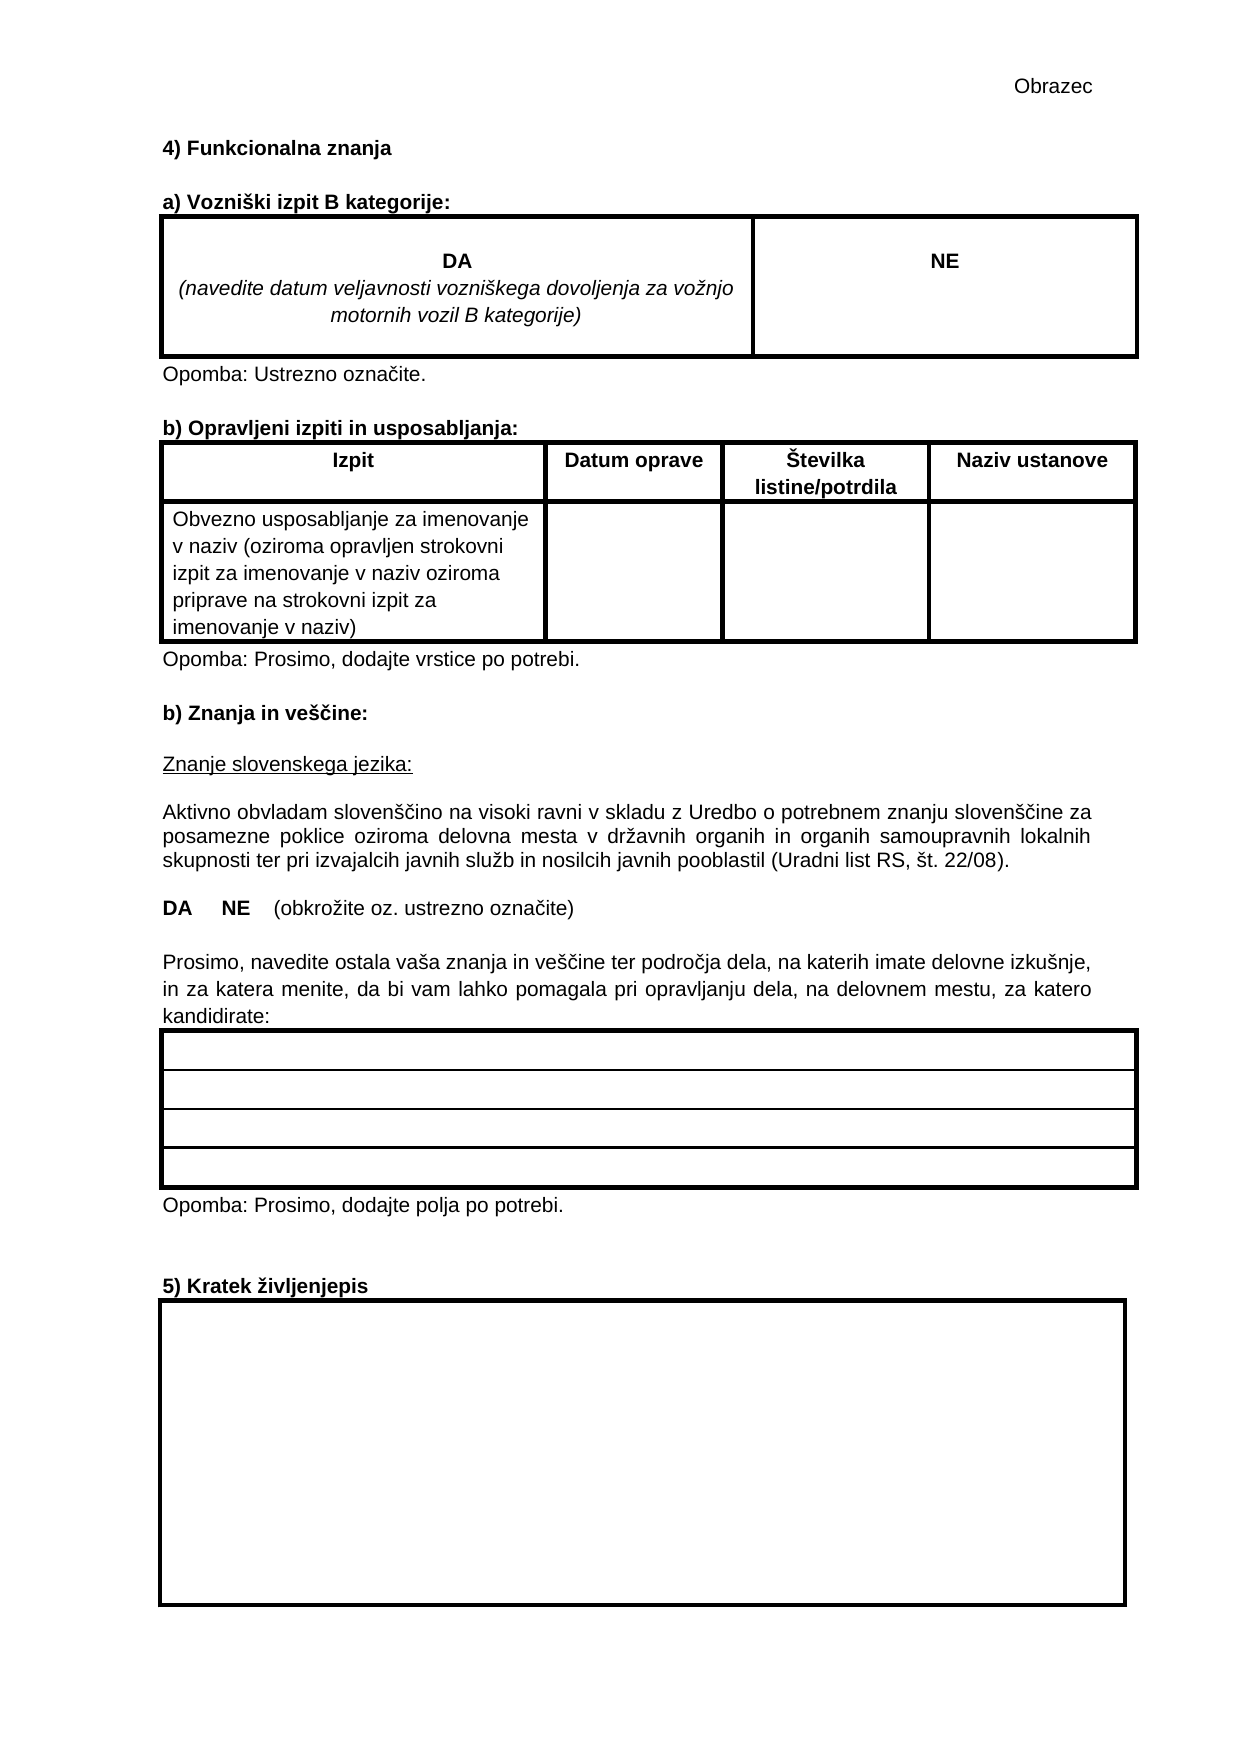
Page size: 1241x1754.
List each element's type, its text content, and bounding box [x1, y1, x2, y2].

table_cell [931, 504, 1133, 639]
table_header Številka listine/potrdila [725, 445, 927, 499]
text Opomba: Prosimo, dodajte vrstice po potrebi. [162, 644, 1093, 671]
text Znanje slovenskega jezika: [162, 752, 1093, 776]
table_cell [725, 504, 927, 639]
text Opomba: Ustrezno označite. [162, 359, 1093, 386]
table_header DA (navedite datum veljavnosti vozniškega dovoljenja za vožnjo motornih vozil B kategorije) [164, 219, 751, 354]
text 5) Kratek življenjepis [162, 1271, 1123, 1298]
text b) Opravljeni izpiti in usposabljanja: [162, 413, 1093, 440]
table_header [164, 1033, 1134, 1069]
table_cell [164, 1071, 1134, 1108]
text a) Vozniški izpit B kategorije: [162, 187, 1093, 214]
table_header NE [755, 219, 1135, 354]
table_header Naziv ustanove [931, 445, 1133, 499]
table_cell Obvezno usposabljanje za imenovanje v naziv (oziroma opravljen strokovni izpit za imenovanje v naziv oziroma priprave na strokovni izpit za imenovanje v naziv) [164, 504, 543, 639]
table_header Datum oprave [548, 445, 720, 499]
table_cell [164, 1110, 1134, 1146]
text b) Znanja in veščine: [148, 698, 1093, 725]
table_cell [164, 1149, 1134, 1185]
text Opomba: Prosimo, dodajte polja po potrebi. [162, 1190, 1093, 1217]
table_header Izpit [164, 445, 543, 499]
text Aktivno obvladam slovenščino na visoki ravni v skladu z Uredbo o potrebnem znanju slovenščine za posamezne poklice oziroma delovna mesta v državnih organih in organih samoupravnih lokalnih skupnosti ter pri izvajalcih javnih služb in nosilcih javnih pooblastil (Uradni list RS, št. 22/08). [162, 800, 1093, 872]
text 4) Funkcionalna znanja [162, 133, 1093, 160]
text DA NE (obkrožite oz. ustrezno označite) [162, 896, 1093, 920]
text Prosimo, navedite ostala vaša znanja in veščine ter področja dela, na katerih imate delovne izkušnje, in za katera menite, da bi vam lahko pomagala pri opravljanju dela, na delovnem mestu, za katero kandidirate: [162, 947, 1093, 1028]
table_cell [548, 504, 720, 639]
